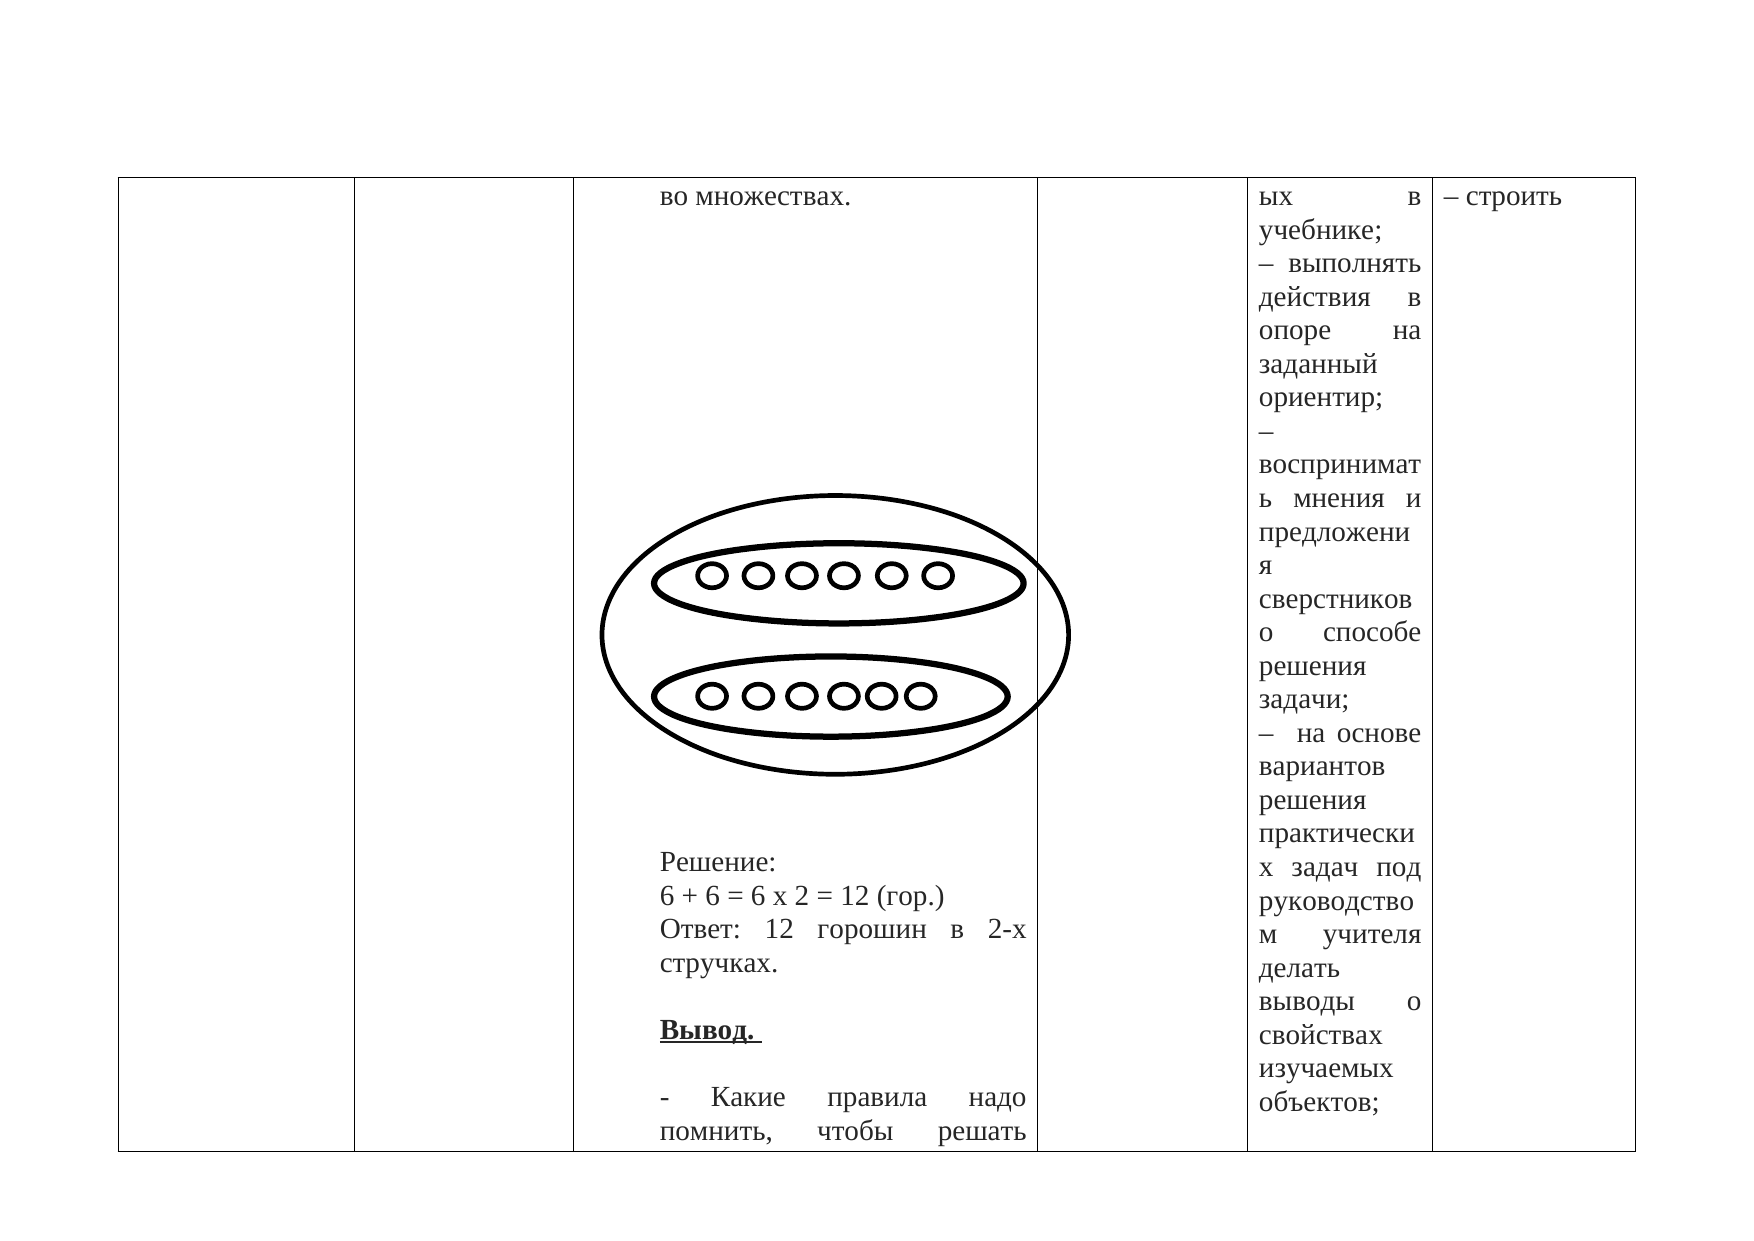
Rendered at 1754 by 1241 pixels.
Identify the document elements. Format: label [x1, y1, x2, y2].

table_cell [1248, 178, 1432, 1151]
table_cell [1433, 178, 1635, 1151]
table_cell [574, 178, 1037, 1151]
table_cell [119, 178, 354, 1151]
table_cell [355, 178, 573, 1151]
